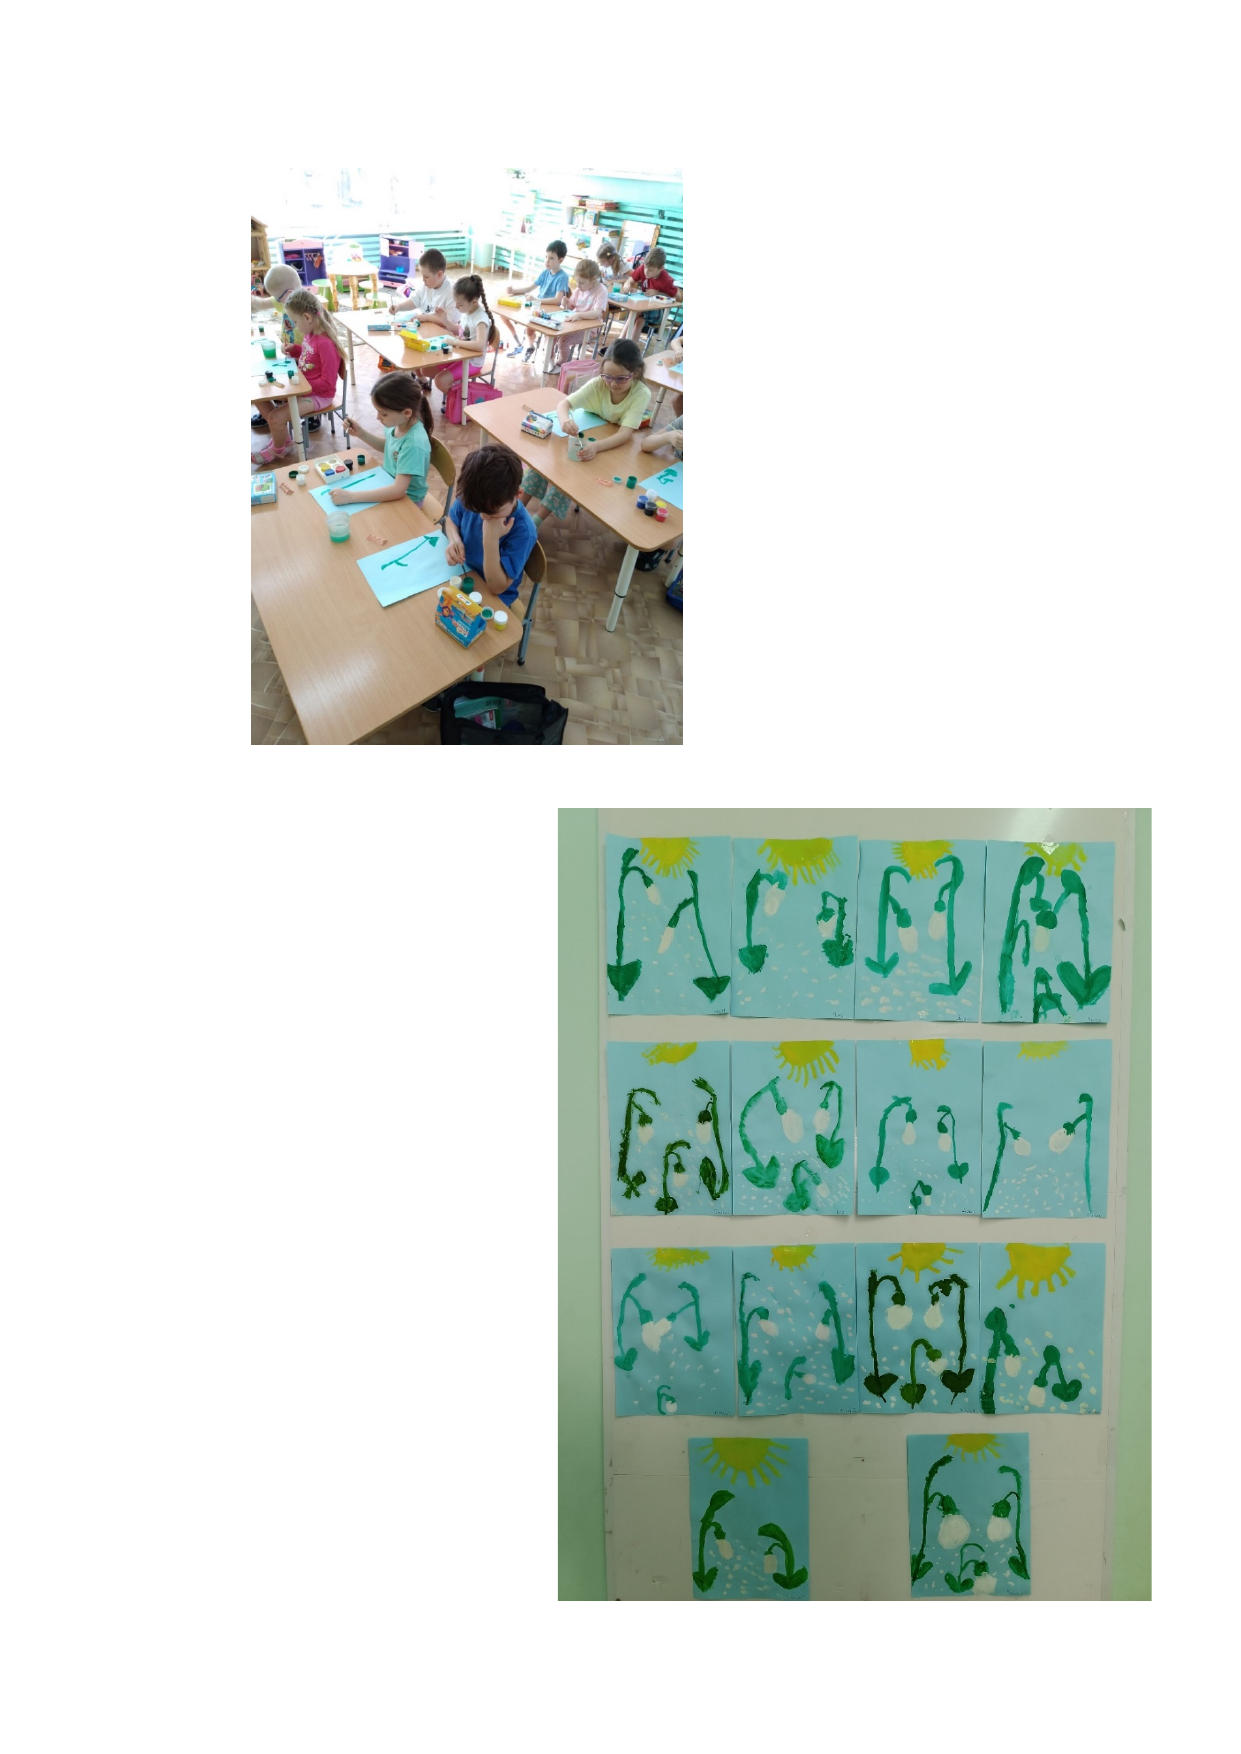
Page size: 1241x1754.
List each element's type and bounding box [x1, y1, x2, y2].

picture [557, 808, 1152, 1601]
picture [251, 168, 683, 745]
